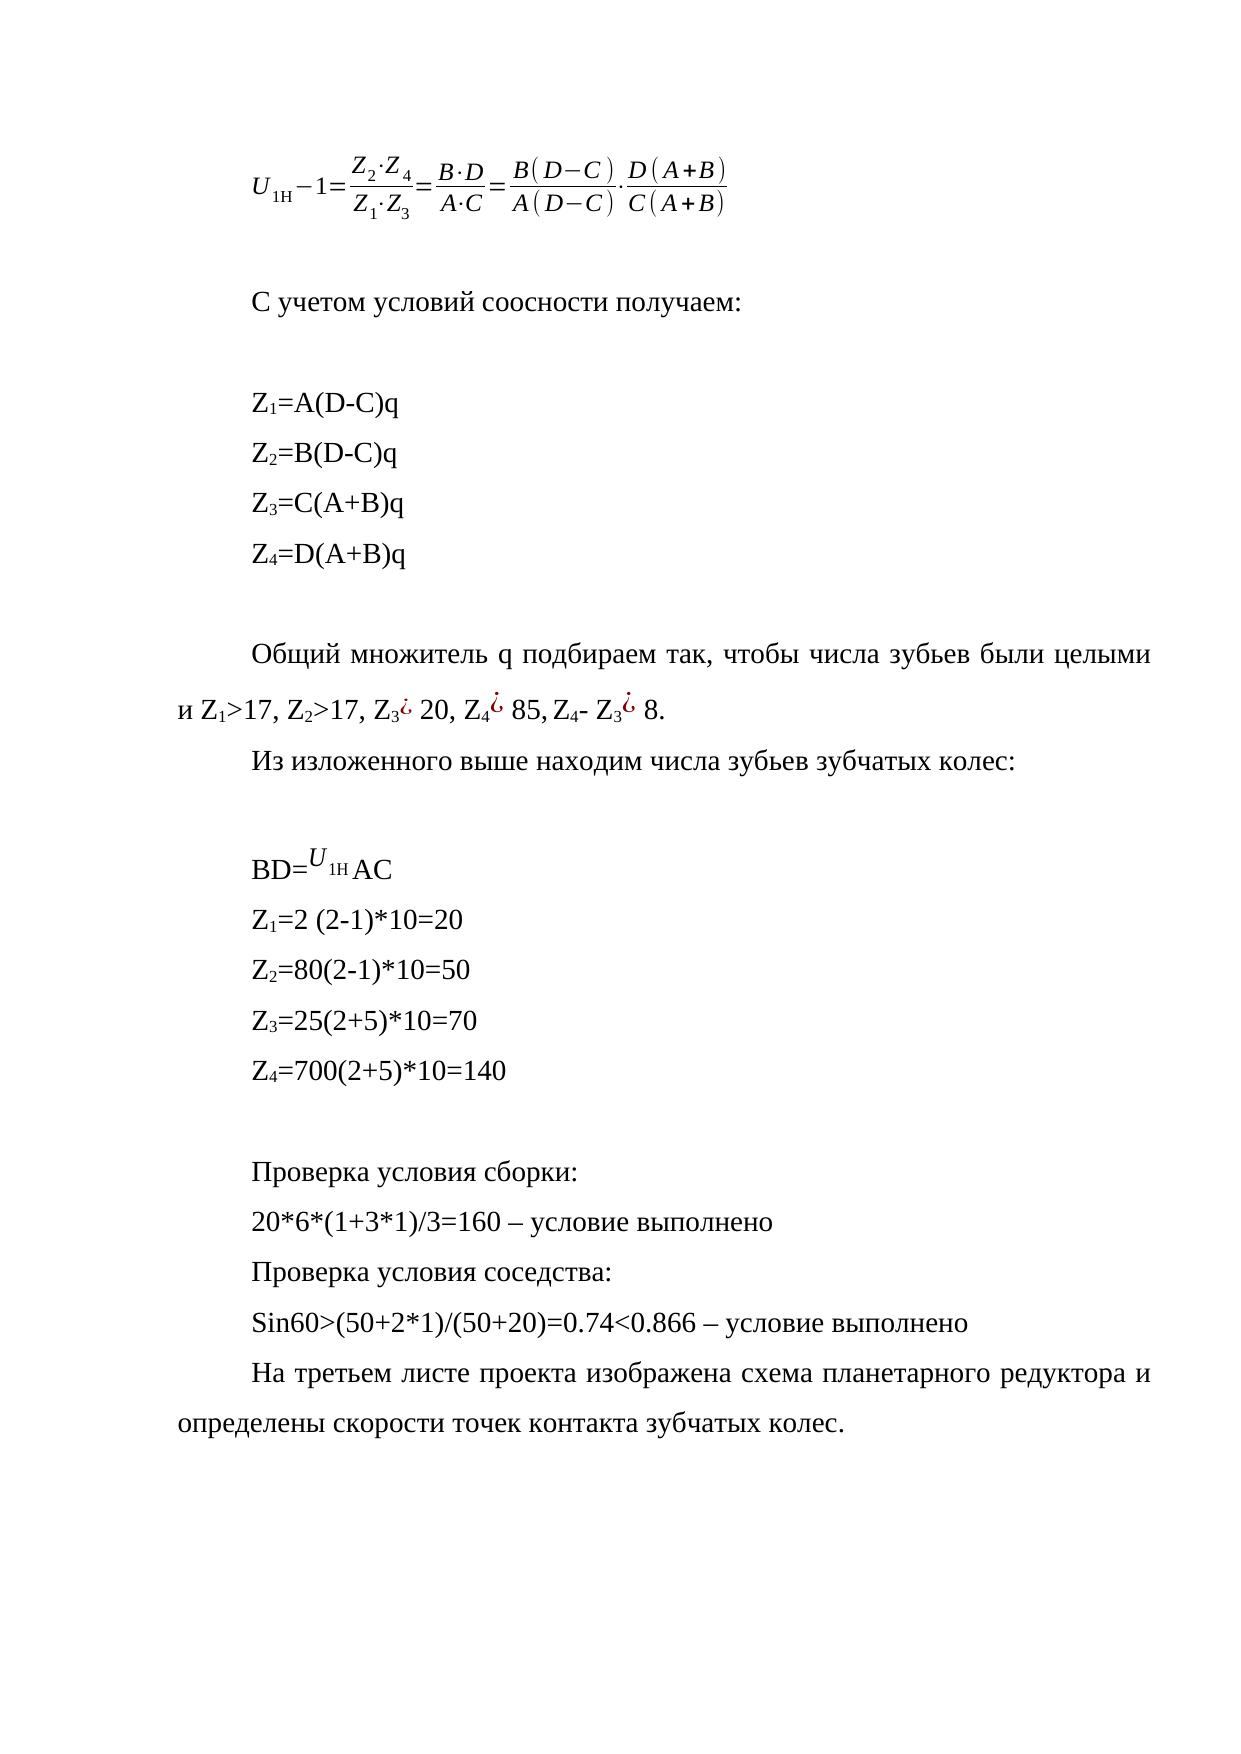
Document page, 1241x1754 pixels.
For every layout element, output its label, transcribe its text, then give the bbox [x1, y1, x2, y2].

text С учетом условий соосности получаем: [177, 284, 1152, 318]
text Z4=D(A+B)q [177, 536, 1152, 569]
text Общий множитель q подбираем так, чтобы числа зубьев были целыми и Z1>17, Z2>17, Z320, Z485, Z4- Z38. [177, 636, 1152, 726]
text BD=AC [177, 843, 1152, 885]
text На третьем листе проекта изображена схема планетарного редуктора и определены скорости точек контакта зубчатых колес. [177, 1355, 1152, 1439]
text Z4=700(2+5)*10=140 [177, 1053, 1152, 1087]
text Z2=80(2-1)*10=50 [177, 952, 1152, 986]
text 20*6*(1+3*1)/3=160 – условие выполнено [177, 1204, 1152, 1238]
text Проверка условия соседства: [177, 1254, 1152, 1288]
text Z3=C(A+B)q [177, 486, 1152, 519]
text Z1=A(D-C)q [177, 385, 1152, 418]
text Z3=25(2+5)*10=70 [177, 1003, 1152, 1036]
text Z2=B(D-C)q [177, 435, 1152, 469]
text Из изложенного выше находим числа зубьев зубчатых колес: [177, 743, 1152, 776]
text Z1=2 (2-1)*10=20 [177, 902, 1152, 936]
text Проверка условия сборки: [177, 1154, 1152, 1187]
text Sin60>(50+2*1)/(50+20)=0.74<0.866 – условие выполнено [177, 1305, 1152, 1338]
